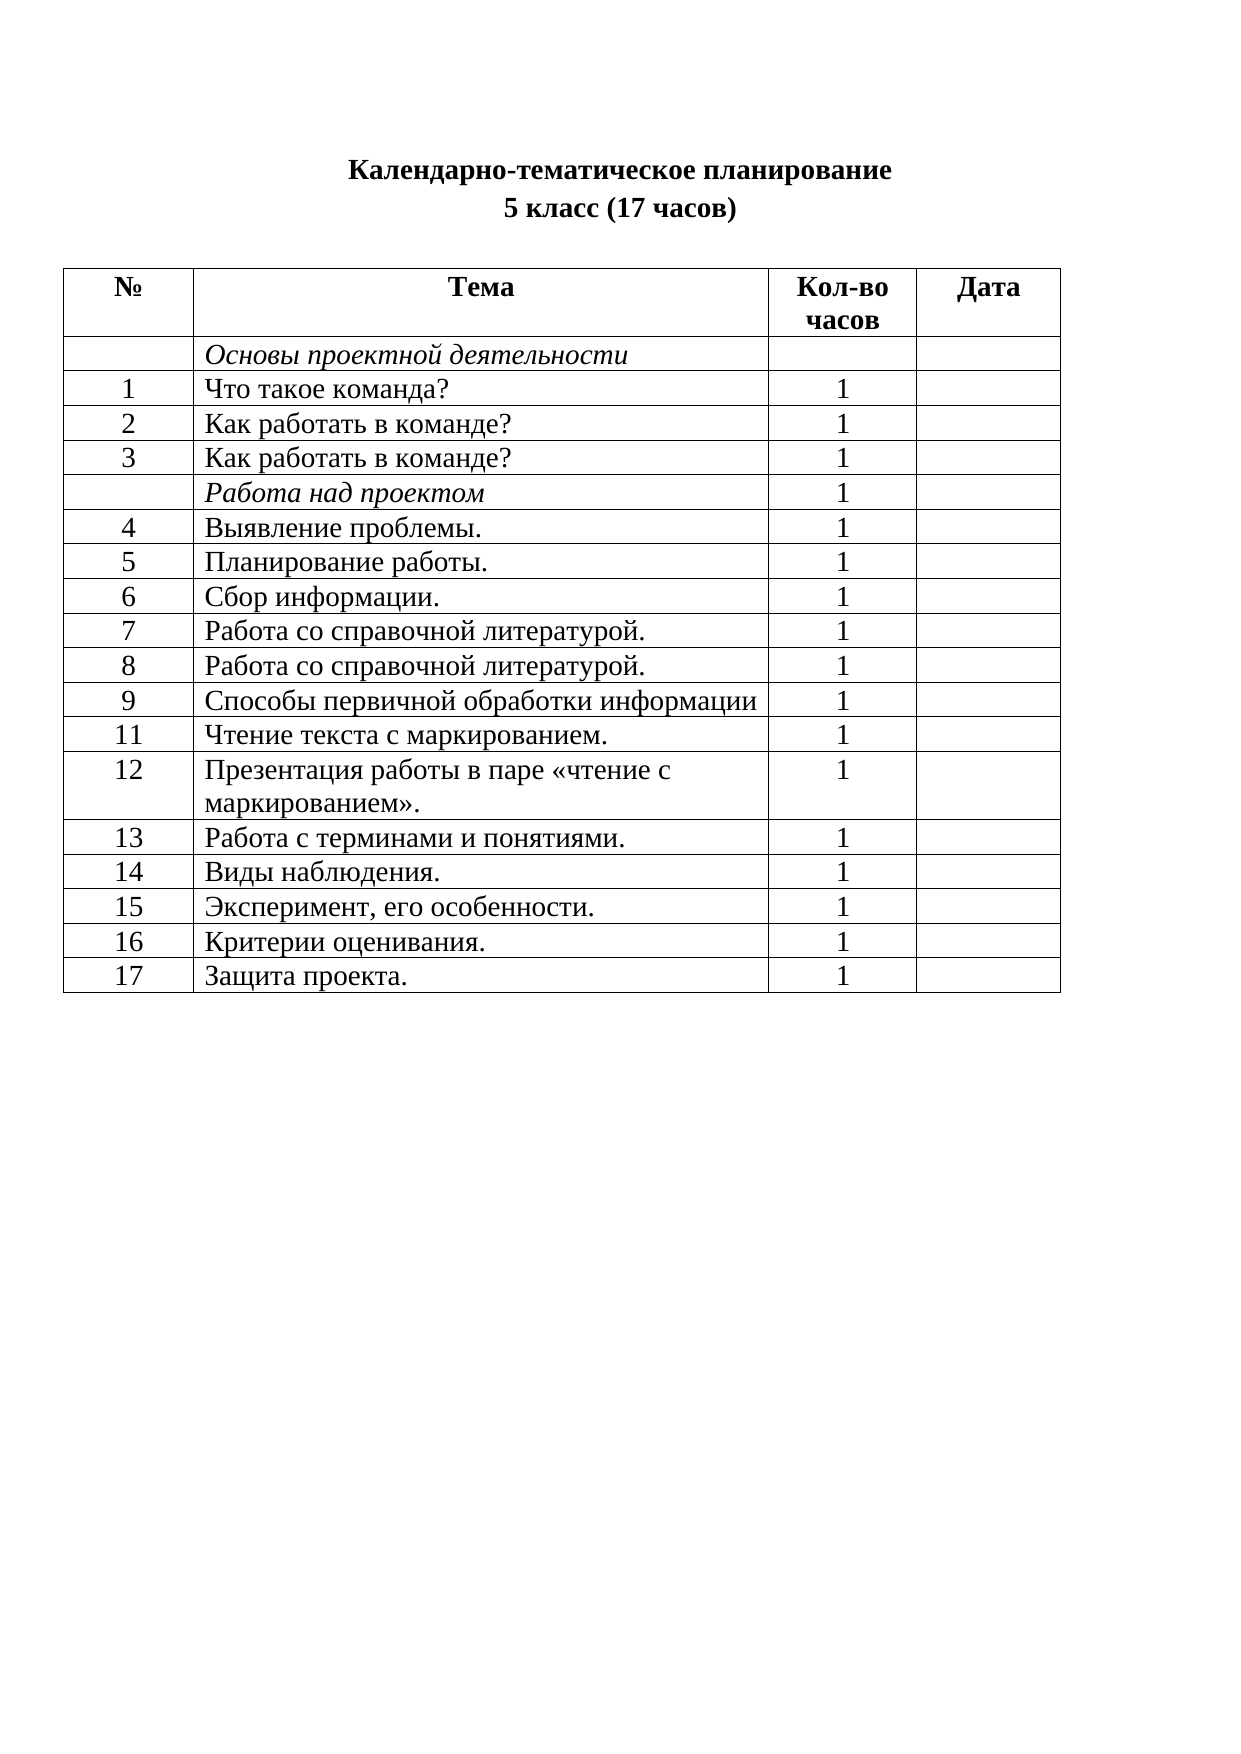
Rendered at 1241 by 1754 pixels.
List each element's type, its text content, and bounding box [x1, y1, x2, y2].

table_cell [917, 752, 1060, 819]
table_cell [917, 441, 1060, 474]
table_cell 1 [769, 924, 916, 957]
table_cell [917, 579, 1060, 612]
table_cell 1 [769, 544, 916, 578]
table_cell 7 [64, 614, 193, 647]
table_cell 1 [64, 371, 193, 405]
table_cell 6 [64, 579, 193, 612]
table_cell [917, 510, 1060, 543]
table_cell Способы первичной обработки информации [194, 683, 768, 716]
table_cell Презентация работы в паре «чтение с маркированием». [194, 752, 768, 819]
table_cell Виды наблюдения. [194, 855, 768, 888]
table_cell [917, 924, 1060, 957]
table_cell 1 [769, 648, 916, 682]
table_cell [917, 371, 1060, 405]
table_cell Основы проектной деятельности [194, 337, 768, 370]
table_cell 14 [64, 855, 193, 888]
table_cell 1 [769, 752, 916, 819]
table_cell 1 [769, 441, 916, 474]
table_cell 2 [64, 406, 193, 439]
table_cell Защита проекта. [194, 958, 768, 992]
table_cell [769, 337, 916, 370]
table_header Тема [194, 269, 768, 336]
table_cell Чтение текста с маркированием. [194, 717, 768, 751]
table_cell [64, 475, 193, 509]
table_cell 13 [64, 820, 193, 853]
table_cell [917, 683, 1060, 716]
table_cell Работа с терминами и понятиями. [194, 820, 768, 853]
table_cell 1 [769, 889, 916, 923]
table_cell 16 [64, 924, 193, 957]
table_cell 9 [64, 683, 193, 716]
table_cell [917, 406, 1060, 439]
table_cell [917, 820, 1060, 853]
table_cell [917, 958, 1060, 992]
table_cell Критерии оценивания. [194, 924, 768, 957]
table_header № [64, 269, 193, 336]
table_cell [917, 544, 1060, 578]
table_cell 1 [769, 820, 916, 853]
table_cell 15 [64, 889, 193, 923]
table_cell [64, 337, 193, 370]
table_cell 1 [769, 958, 916, 992]
table_cell [917, 337, 1060, 370]
table_cell 17 [64, 958, 193, 992]
table_cell [917, 889, 1060, 923]
table_cell 1 [769, 406, 916, 439]
table_cell 1 [769, 855, 916, 888]
table_cell 1 [769, 371, 916, 405]
table_cell Как работать в команде? [194, 406, 768, 439]
table_cell Работа со справочной литературой. [194, 648, 768, 682]
table_cell 8 [64, 648, 193, 682]
table_cell 1 [769, 475, 916, 509]
table_cell 11 [64, 717, 193, 751]
table_cell 1 [769, 510, 916, 543]
table_cell Работа со справочной литературой. [194, 614, 768, 647]
table_cell 1 [769, 614, 916, 647]
table_cell Как работать в команде? [194, 441, 768, 474]
table_cell 3 [64, 441, 193, 474]
table_cell [917, 855, 1060, 888]
table_cell Планирование работы. [194, 544, 768, 578]
table_cell 1 [769, 579, 916, 612]
text 5 класс (17 часов) [75, 191, 1165, 224]
table_header Кол-во часов [769, 269, 916, 336]
table_header Дата [917, 269, 1060, 336]
text Календарно-тематическое планирование [75, 152, 1165, 186]
table_cell Эксперимент, его особенности. [194, 889, 768, 923]
table_cell Выявление проблемы. [194, 510, 768, 543]
table_cell 4 [64, 510, 193, 543]
table_cell Работа над проектом [194, 475, 768, 509]
table_cell 1 [769, 683, 916, 716]
table_cell Сбор информации. [194, 579, 768, 612]
table_cell [917, 648, 1060, 682]
table_cell 12 [64, 752, 193, 819]
table_cell [917, 475, 1060, 509]
table_cell [917, 614, 1060, 647]
table_cell Что такое команда? [194, 371, 768, 405]
table_cell [917, 717, 1060, 751]
table_cell 1 [769, 717, 916, 751]
table_cell 5 [64, 544, 193, 578]
